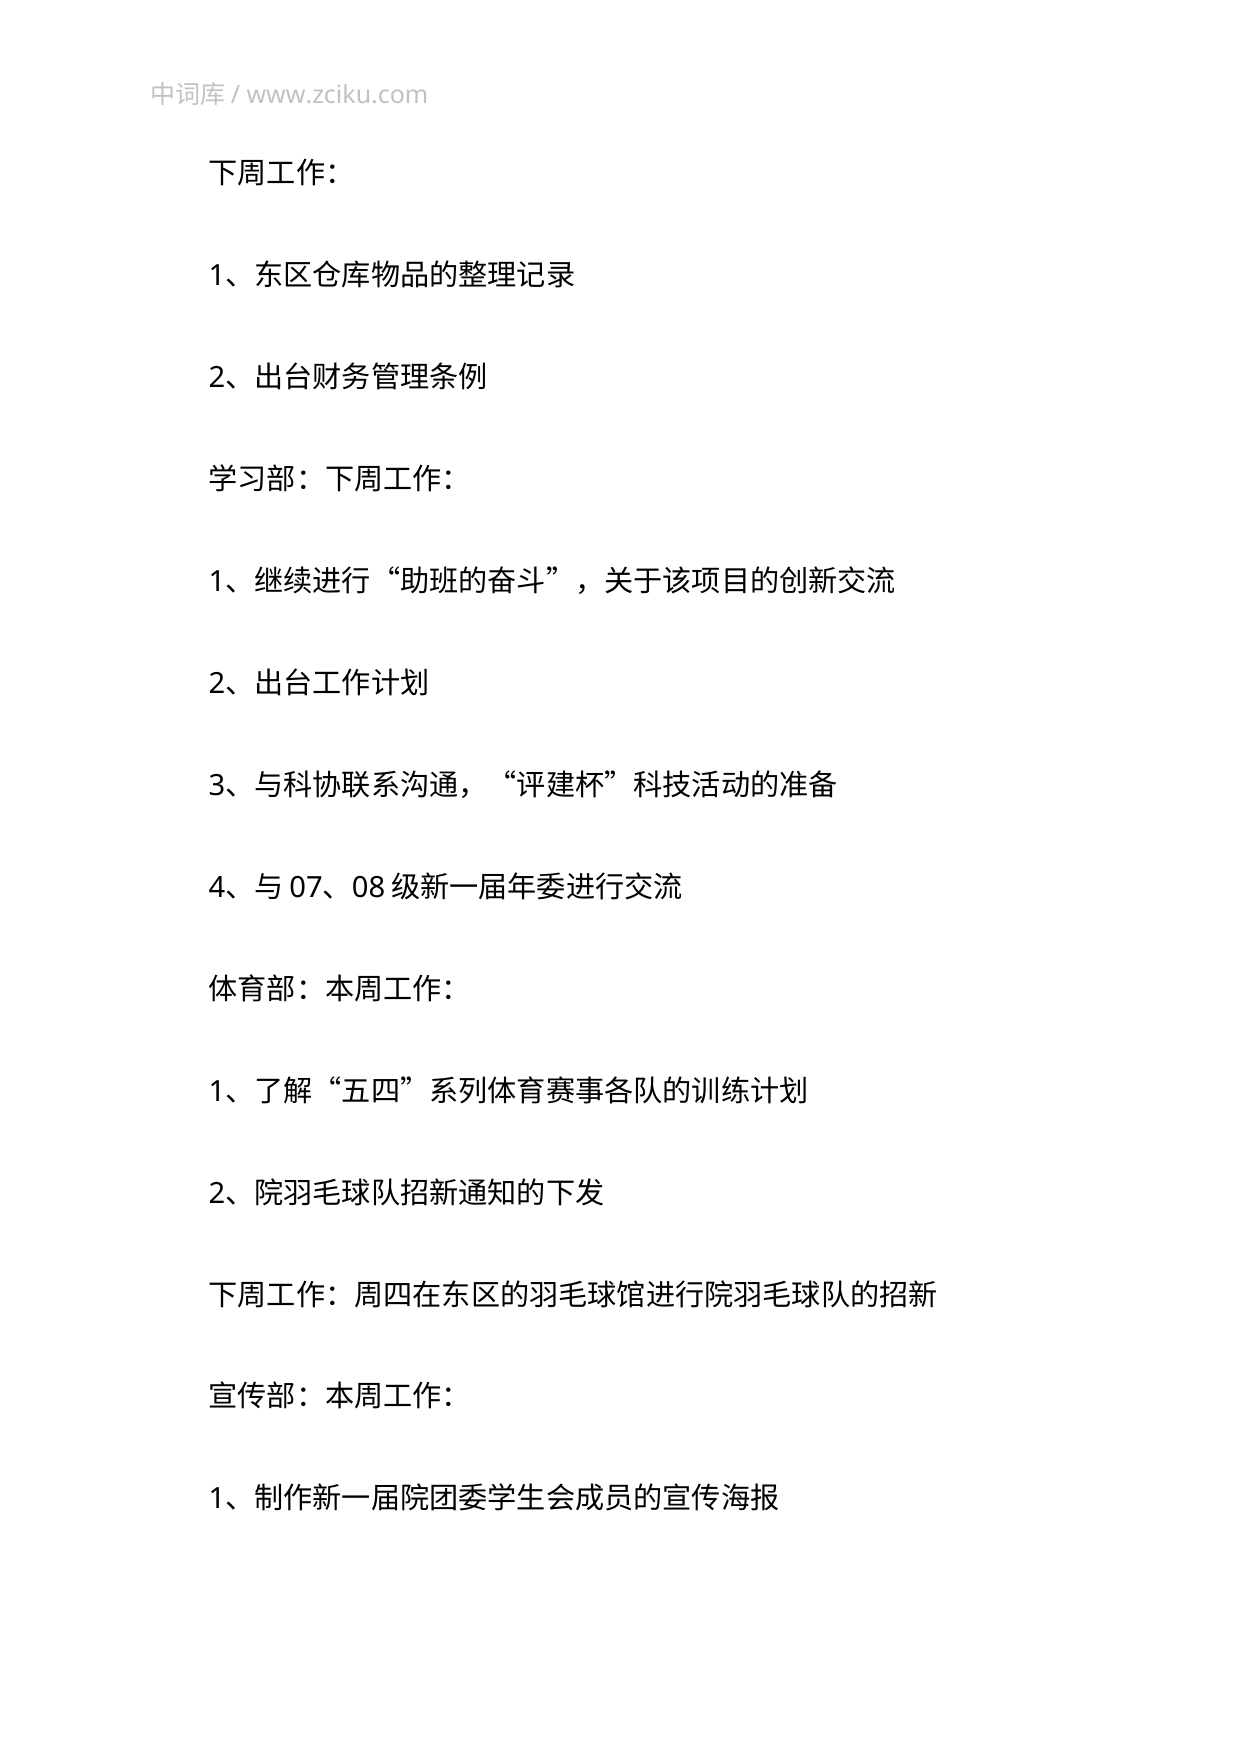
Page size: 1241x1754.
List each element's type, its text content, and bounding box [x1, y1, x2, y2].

text 1、制作新一届院团委学生会成员的宣传海报 [150, 1475, 1090, 1517]
text 3、与科协联系沟通，“评建杯”科技活动的准备 [150, 761, 1090, 804]
text 1、继续进行“助班的奋斗”，关于该项目的创新交流 [150, 557, 1090, 600]
text 2、出台工作计划 [150, 659, 1090, 702]
text 学习部：下周工作： [150, 456, 1090, 498]
text 2、出台财务管理条例 [150, 354, 1090, 396]
text 下周工作： [150, 150, 1090, 192]
text 下周工作：周四在东区的羽毛球馆进行院羽毛球队的招新 [150, 1271, 1090, 1313]
text 2、院羽毛球队招新通知的下发 [150, 1169, 1090, 1212]
text 体育部：本周工作： [150, 965, 1090, 1008]
text 1、了解“五四”系列体育赛事各队的训练计划 [150, 1067, 1090, 1109]
text 4、与07、08级新一届年委进行交流 [150, 863, 1090, 906]
text 宣传部：本周工作： [150, 1373, 1090, 1415]
text 1、东区仓库物品的整理记录 [150, 252, 1090, 294]
